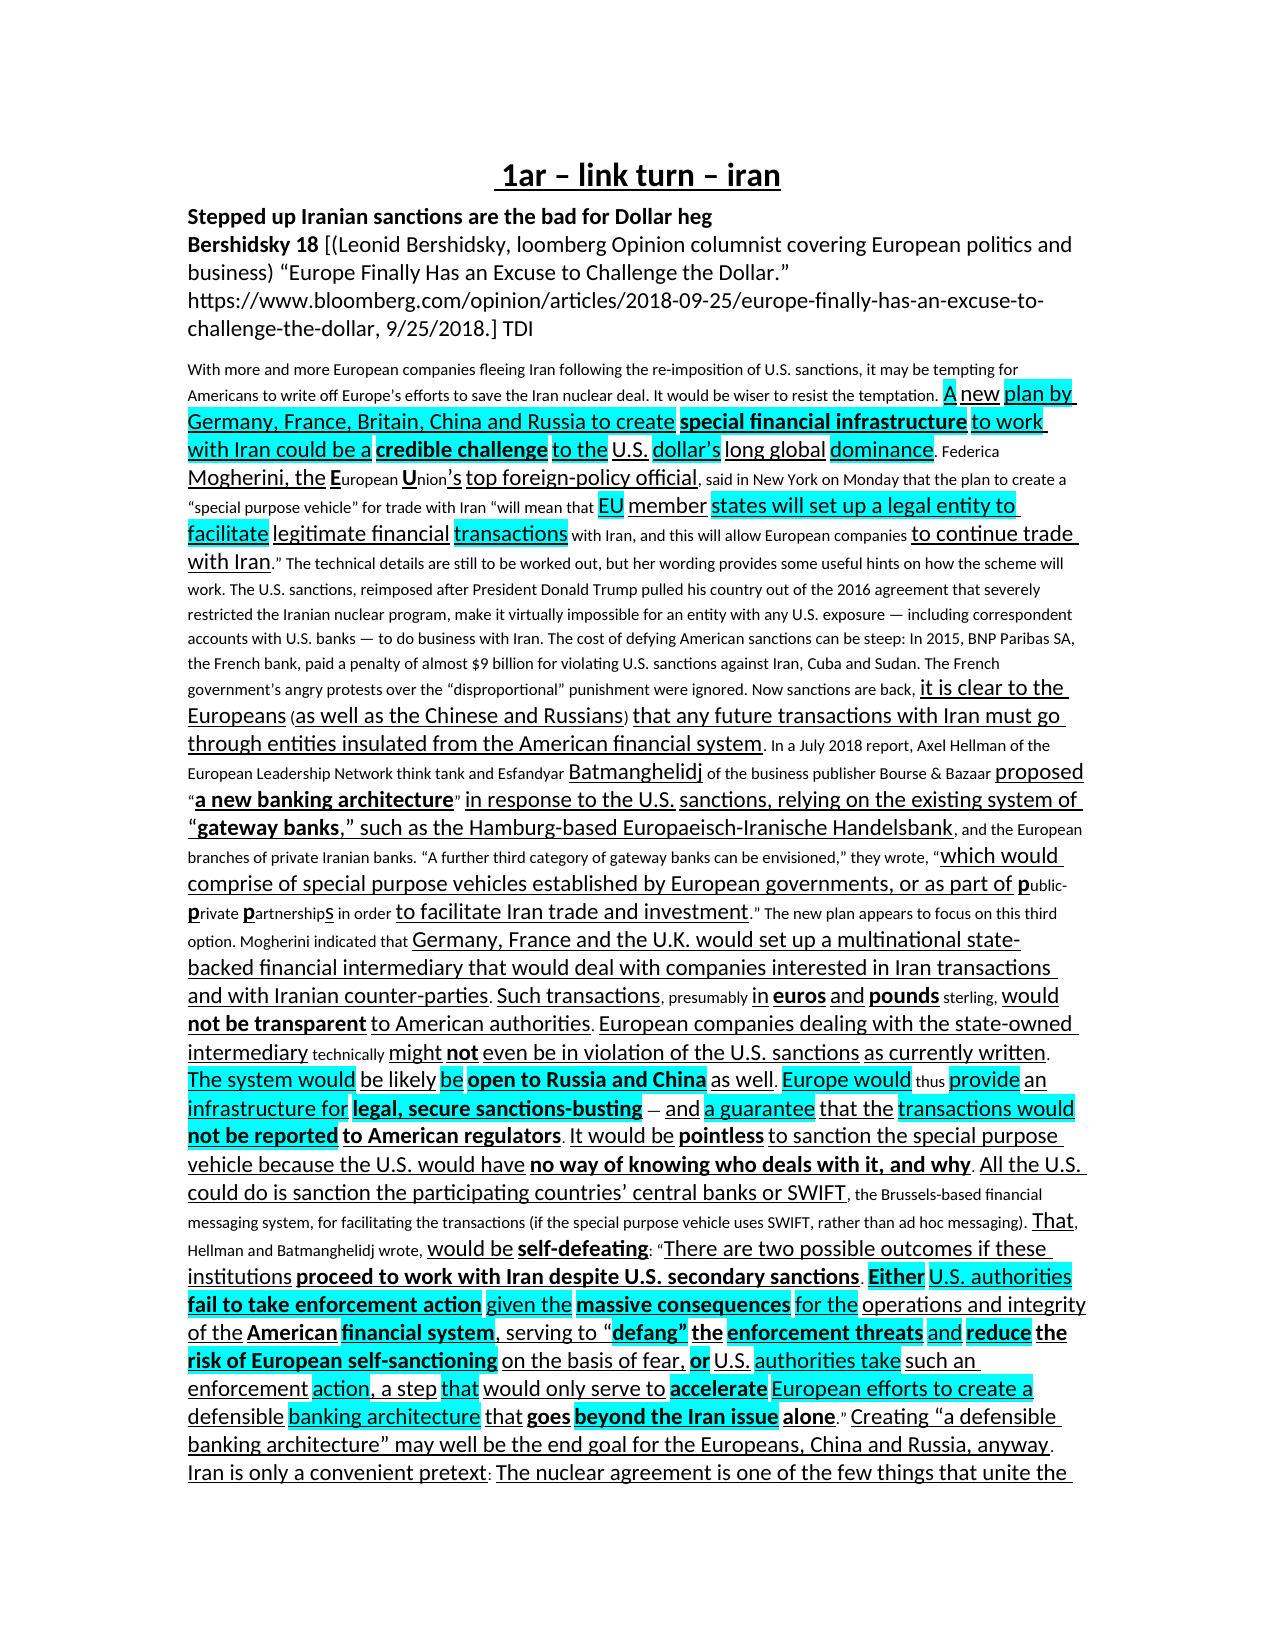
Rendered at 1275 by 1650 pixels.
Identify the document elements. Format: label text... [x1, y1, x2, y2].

subtitle Stepped up Iranian sanctions are the bad for Dollar heg [187, 201, 1087, 230]
subtitle 1ar – link turn – iran [187, 154, 1087, 195]
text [187, 355, 1087, 1486]
text Bershidsky 18 [(Leonid Bershidsky, loomberg Opinion columnist covering European politics and business) “Europe Finally Has an Excuse to Challenge the Dollar.” https://www.bloomberg.com/opinion/articles/2018-09-25/europe-finally-has-an-excuse-to-challenge-the-dollar, 9/25/2018.] TDI [187, 230, 1087, 342]
